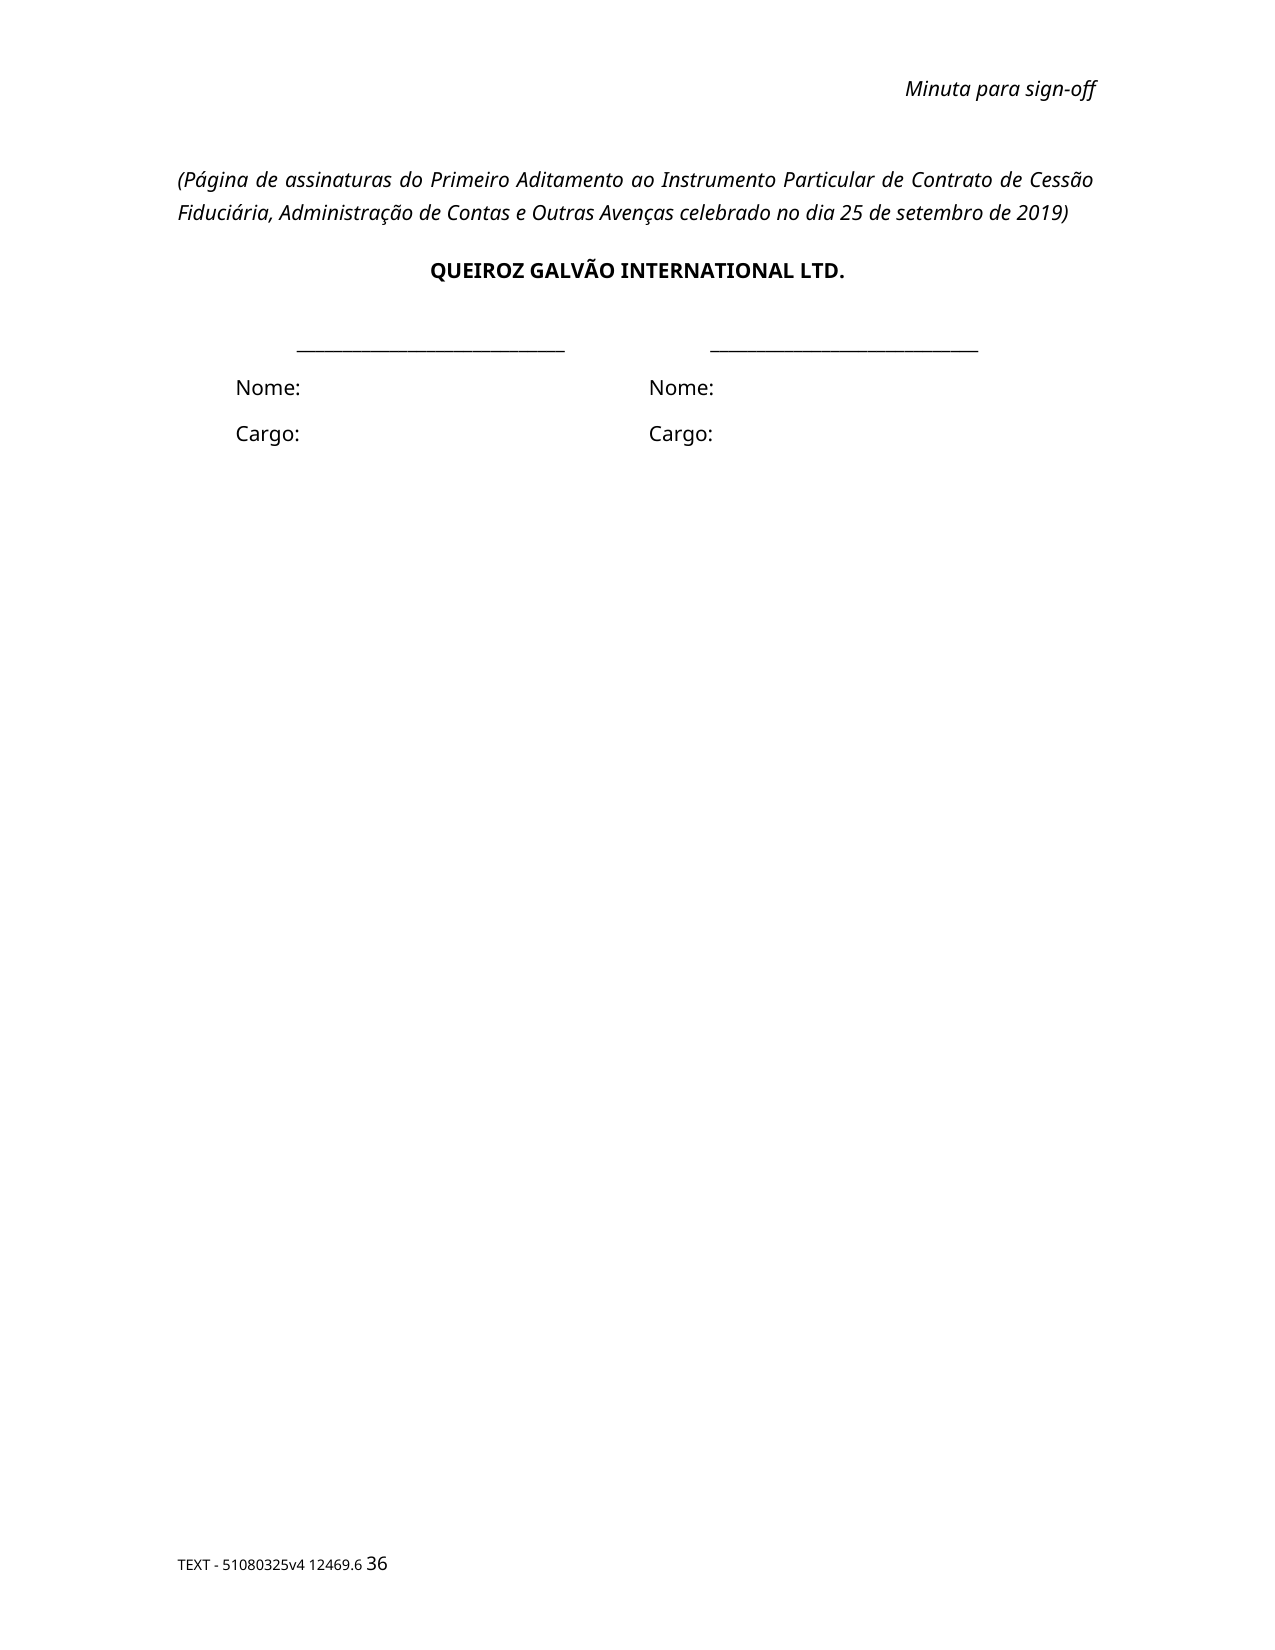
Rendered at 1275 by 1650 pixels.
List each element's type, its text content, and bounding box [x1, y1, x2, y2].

text (Página de assinaturas do Primeiro Aditamento ao Instrumento Particular de Contrato de Cessão Fiduciária, Administração de Contas e Outras Avenças celebrado no dia 25 de setembro de 2019) [177, 160, 1098, 227]
table_header _____________________________ Nome: Cargo: [224, 310, 637, 460]
text QUEIROZ GALVÃO INTERNATIONAL LTD. [177, 252, 1098, 285]
table_header _____________________________ Nome: Cargo: [638, 310, 1051, 460]
